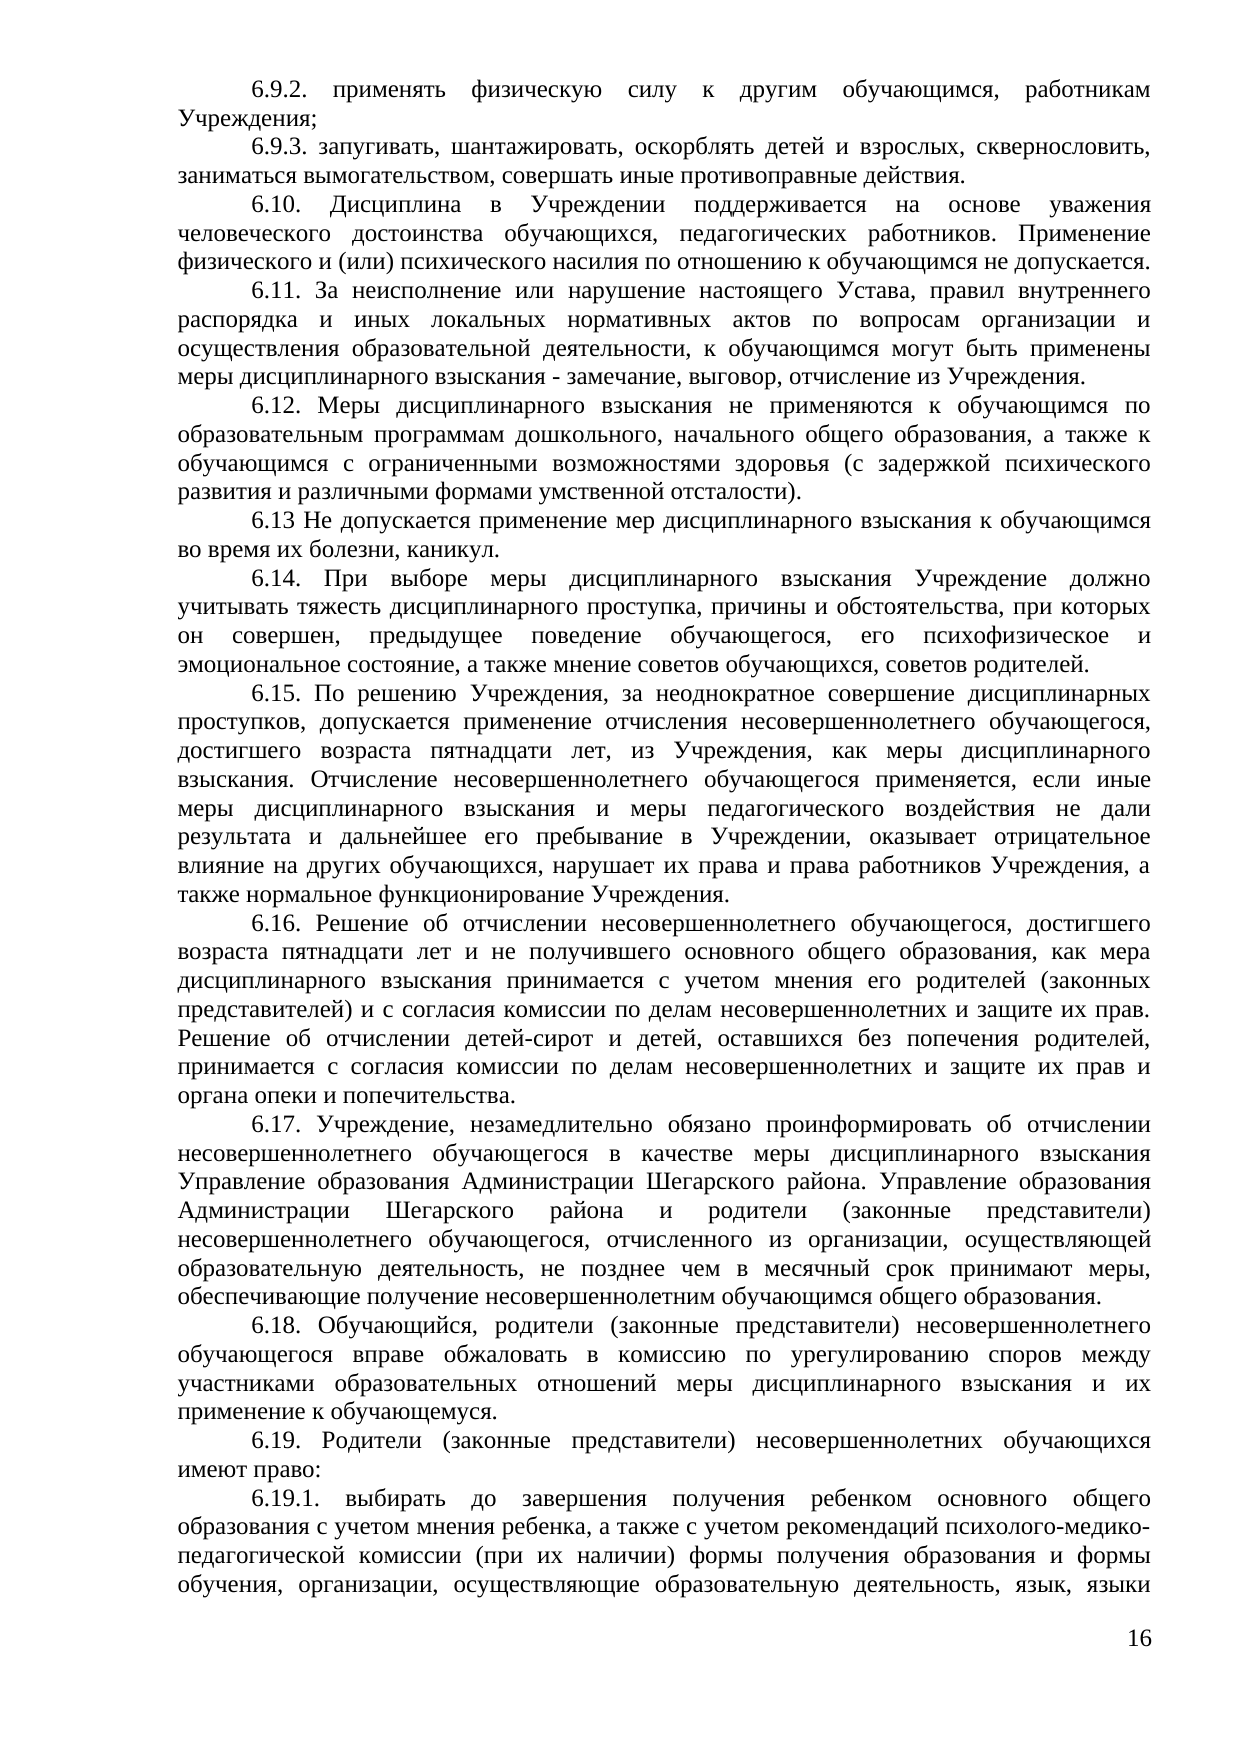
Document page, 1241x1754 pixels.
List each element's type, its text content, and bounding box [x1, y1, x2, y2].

text 6.19. Родители (законные представители) несовершеннолетних обучающихся имеют право: [177, 1425, 1152, 1483]
text 6.10. Дисциплина в Учреждении поддерживается на основе уважения человеческого достоинства обучающихся, педагогических работников. Применение физического и (или) психического насилия по отношению к обучающимся не допускается. [177, 189, 1152, 275]
text 6.17. Учреждение, незамедлительно обязано проинформировать об отчислении несовершеннолетнего обучающегося в качестве меры дисциплинарного взыскания Управление образования Администрации Шегарского района. Управление образования Администрации Шегарского района и родители (законные представители) несовершеннолетнего обучающегося, отчисленного из организации, осуществляющей образовательную деятельность, не позднее чем в месячный срок принимают меры, обеспечивающие получение несовершеннолетним обучающимся общего образования. [177, 1109, 1152, 1310]
text 6.16. Решение об отчислении несовершеннолетнего обучающегося, достигшего возраста пятнадцати лет и не получившего основного общего образования, как мера дисциплинарного взыскания принимается с учетом мнения его родителей (законных представителей) и с согласия комиссии по делам несовершеннолетних и защите их прав. Решение об отчислении детей-сирот и детей, оставшихся без попечения родителей, принимается с согласия комиссии по делам несовершеннолетних и защите их прав и органа опеки и попечительства. [177, 908, 1152, 1109]
text 6.14. При выборе меры дисциплинарного взыскания Учреждение должно учитывать тяжесть дисциплинарного проступка, причины и обстоятельства, при которых он совершен, предыдущее поведение обучающегося, его психофизическое и эмоциональное состояние, а также мнение советов обучающихся, советов родителей. [177, 563, 1152, 678]
text 6.9.3. запугивать, шантажировать, оскорблять детей и взрослых, сквернословить, заниматься вымогательством, совершать иные противоправные действия. [177, 131, 1152, 189]
text 6.18. Обучающийся, родители (законные представители) несовершеннолетнего обучающегося вправе обжаловать в комиссию по урегулированию споров между участниками образовательных отношений меры дисциплинарного взыскания и их применение к обучающемуся. [177, 1310, 1152, 1425]
text 6.11. За неисполнение или нарушение настоящего Устава, правил внутреннего распорядка и иных локальных нормативных актов по вопросам организации и осуществления образовательной деятельности, к обучающимся могут быть применены меры дисциплинарного взыскания - замечание, выговор, отчисление из Учреждения. [177, 275, 1152, 390]
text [177, 1483, 1152, 1598]
text 6.9.2. применять физическую силу к другим обучающимся, работникам Учреждения; [177, 74, 1152, 131]
text 6.13 Не допускается применение мер дисциплинарного взыскания к обучающимся во время их болезни, каникул. [177, 505, 1152, 563]
text 6.15. По решению Учреждения, за неоднократное совершение дисциплинарных проступков, допускается применение отчисления несовершеннолетнего обучающегося, достигшего возраста пятнадцати лет, из Учреждения, как меры дисциплинарного взыскания. Отчисление несовершеннолетнего обучающегося применяется, если иные меры дисциплинарного взыскания и меры педагогического воздействия не дали результата и дальнейшее его пребывание в Учреждении, оказывает отрицательное влияние на других обучающихся, нарушает их права и права работников Учреждения, а также нормальное функционирование Учреждения. [177, 678, 1152, 908]
text 6.12. Меры дисциплинарного взыскания не применяются к обучающимся по образовательным программам дошкольного, начального общего образования, а также к обучающимся с ограниченными возможностями здоровья (с задержкой психического развития и различными формами умственной отсталости). [177, 390, 1152, 505]
